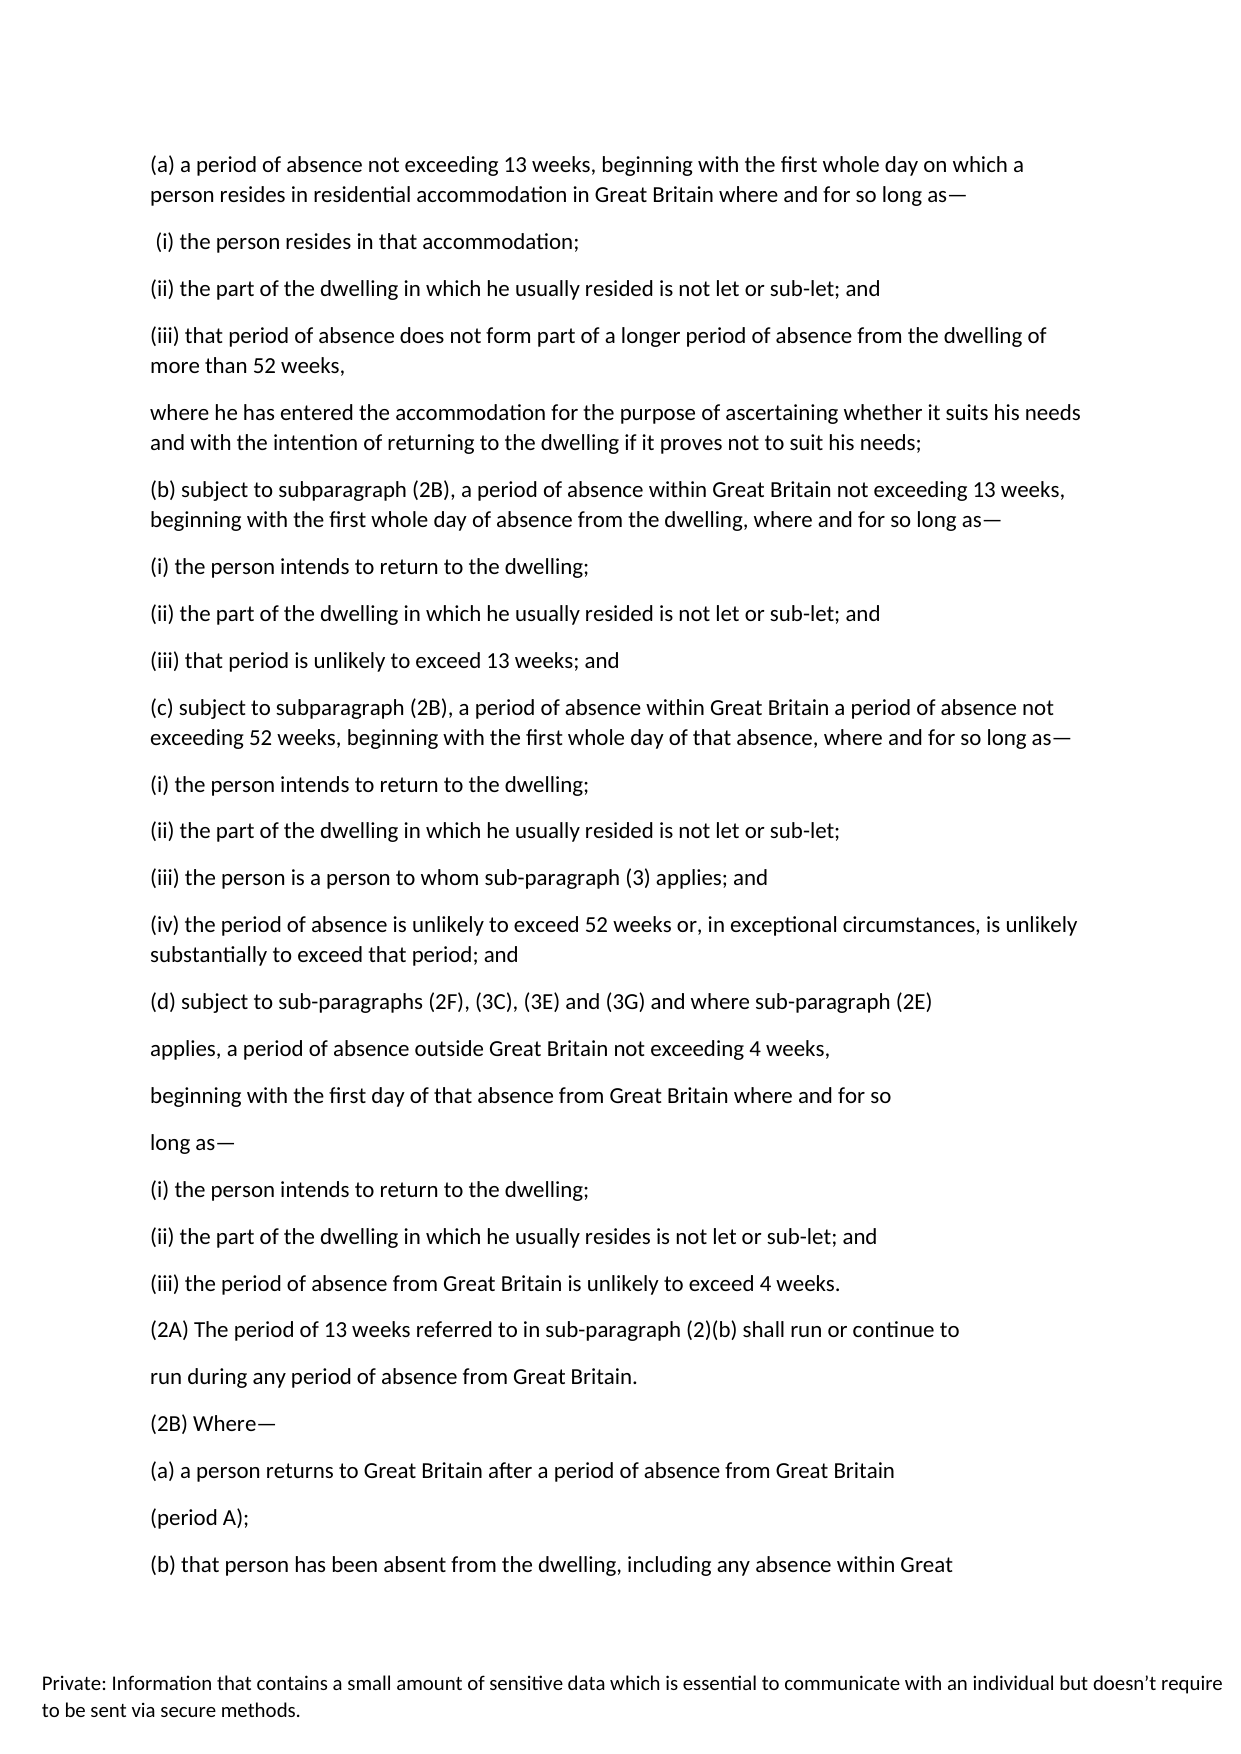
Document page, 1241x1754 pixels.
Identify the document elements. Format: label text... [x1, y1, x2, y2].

text (a) a person returns to Great Britain after a period of absence from Great Britain [150, 1456, 1090, 1484]
text (iii) that period is unlikely to exceed 13 weeks; and [150, 646, 1090, 674]
text (i) the person intends to return to the dwelling; [150, 552, 1090, 580]
text (d) subject to sub-paragraphs (2F), (3C), (3E) and (3G) and where sub-paragraph (2E) [150, 987, 1090, 1016]
text (2B) Where— [150, 1409, 1090, 1437]
text (iv) the period of absence is unlikely to exceed 52 weeks or, in exceptional circumstances, is unlikely substantially to exceed that period; and [150, 910, 1090, 969]
text (ii) the part of the dwelling in which he usually resided is not let or sub-let; and [150, 274, 1090, 302]
text (iii) the period of absence from Great Britain is unlikely to exceed 4 weeks. [150, 1269, 1090, 1297]
text (iii) that period of absence does not form part of a longer period of absence from the dwelling of more than 52 weeks, [150, 321, 1090, 379]
text (ii) the part of the dwelling in which he usually resides is not let or sub-let; and [150, 1222, 1090, 1250]
text run during any period of absence from Great Britain. [150, 1362, 1090, 1391]
text (b) subject to subparagraph (2B), a period of absence within Great Britain not exceeding 13 weeks, beginning with the first whole day of absence from the dwelling, where and for so long as— [150, 475, 1090, 533]
text where he has entered the accommodation for the purpose of ascertaining whether it suits his needs and with the intention of returning to the dwelling if it proves not to suit his needs; [150, 398, 1090, 456]
text (i) the person intends to return to the dwelling; [150, 770, 1090, 798]
text beginning with the first day of that absence from Great Britain where and for so [150, 1081, 1090, 1109]
text (ii) the part of the dwelling in which he usually resided is not let or sub-let; [150, 817, 1090, 845]
text (i) the person intends to return to the dwelling; [150, 1175, 1090, 1203]
text long as— [150, 1128, 1090, 1156]
text (c) subject to subparagraph (2B), a period of absence within Great Britain a period of absence not exceeding 52 weeks, beginning with the first whole day of that absence, where and for so long as— [150, 693, 1090, 751]
text (b) that person has been absent from the dwelling, including any absence within Great [150, 1550, 1090, 1578]
text (i) the person resides in that accommodation; [150, 227, 1090, 255]
text (iii) the person is a person to whom sub-paragraph (3) applies; and [150, 863, 1090, 892]
text applies, a period of absence outside Great Britain not exceeding 4 weeks, [150, 1034, 1090, 1062]
text (period A); [150, 1503, 1090, 1531]
text (2A) The period of 13 weeks referred to in sub-paragraph (2)(b) shall run or continue to [150, 1316, 1090, 1344]
text (a) a period of absence not exceeding 13 weeks, beginning with the first whole day on which a person resides in residential accommodation in Great Britain where and for so long as— [150, 150, 1090, 208]
text (ii) the part of the dwelling in which he usually resided is not let or sub-let; and [150, 599, 1090, 627]
